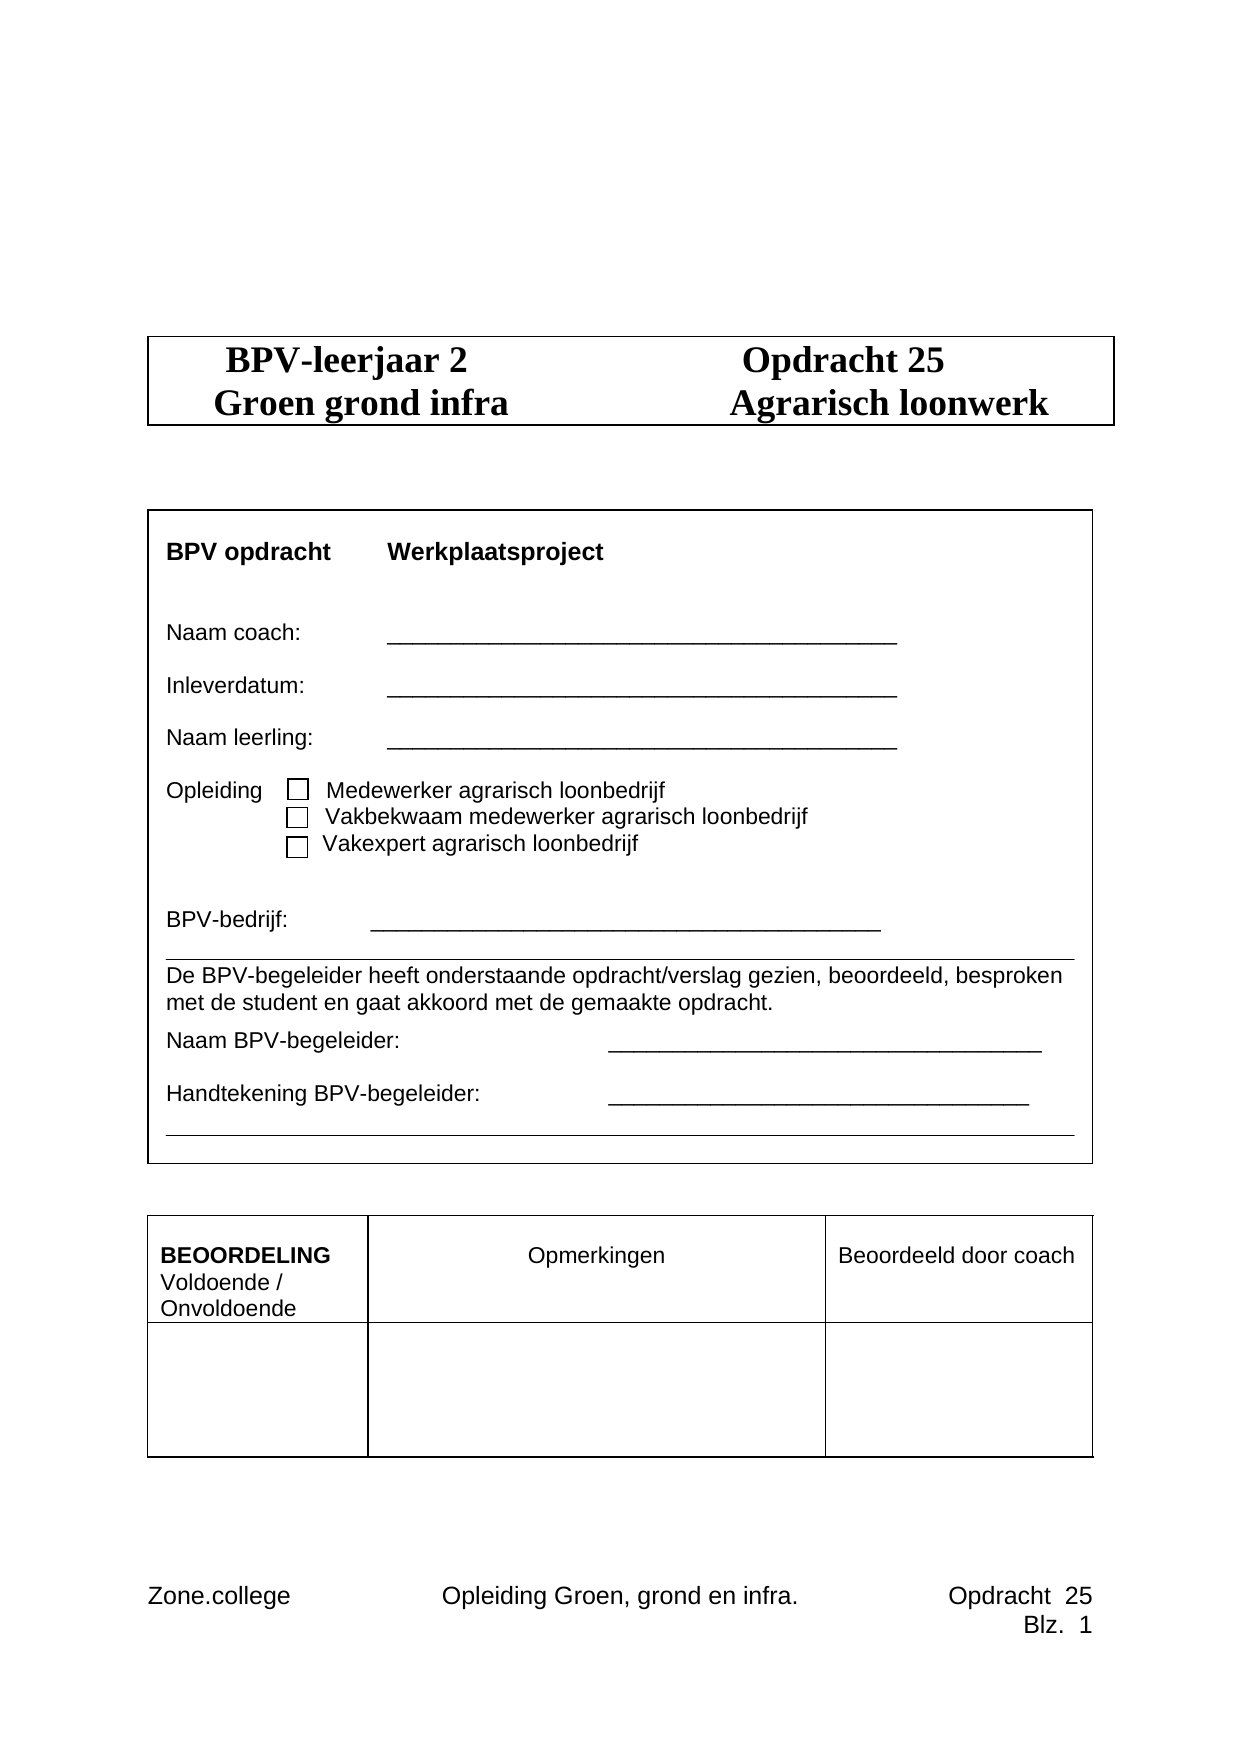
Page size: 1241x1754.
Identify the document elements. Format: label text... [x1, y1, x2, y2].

table_cell [369, 1323, 825, 1456]
table_cell [826, 1323, 1092, 1456]
table_header Beoordeeld door coach [826, 1216, 1092, 1322]
table_cell [148, 1323, 367, 1456]
table_header BEOORDELING Voldoende / Onvoldoende [148, 1216, 367, 1322]
table_header BPV opdracht Werkplaatsproject Naam coach: ________________________________________ Inleverdatum: ________________________________________ Naam leerling: ________________________________________ Opleiding Medewerker agrarisch loonbedrijf Vakbekwaam medewerker agrarisch loonbedrijf Vakexpert agrarisch loonbedrijf BPV-bedrijf: ________________________________________ De BPV-begeleider heeft onderstaande opdracht/verslag gezien, beoordeeld, besproken met de student en gaat akkoord met de gemaakte opdracht. Naam BPV-begeleider: __________________________________ Handtekening BPV-begeleider: _________________________________ [149, 511, 1092, 1162]
table_header Opmerkingen [369, 1216, 825, 1322]
table_header BPV-leerjaar 2 Opdracht 25 Groen grond infra Agrarisch loonwerk [149, 337, 1113, 424]
